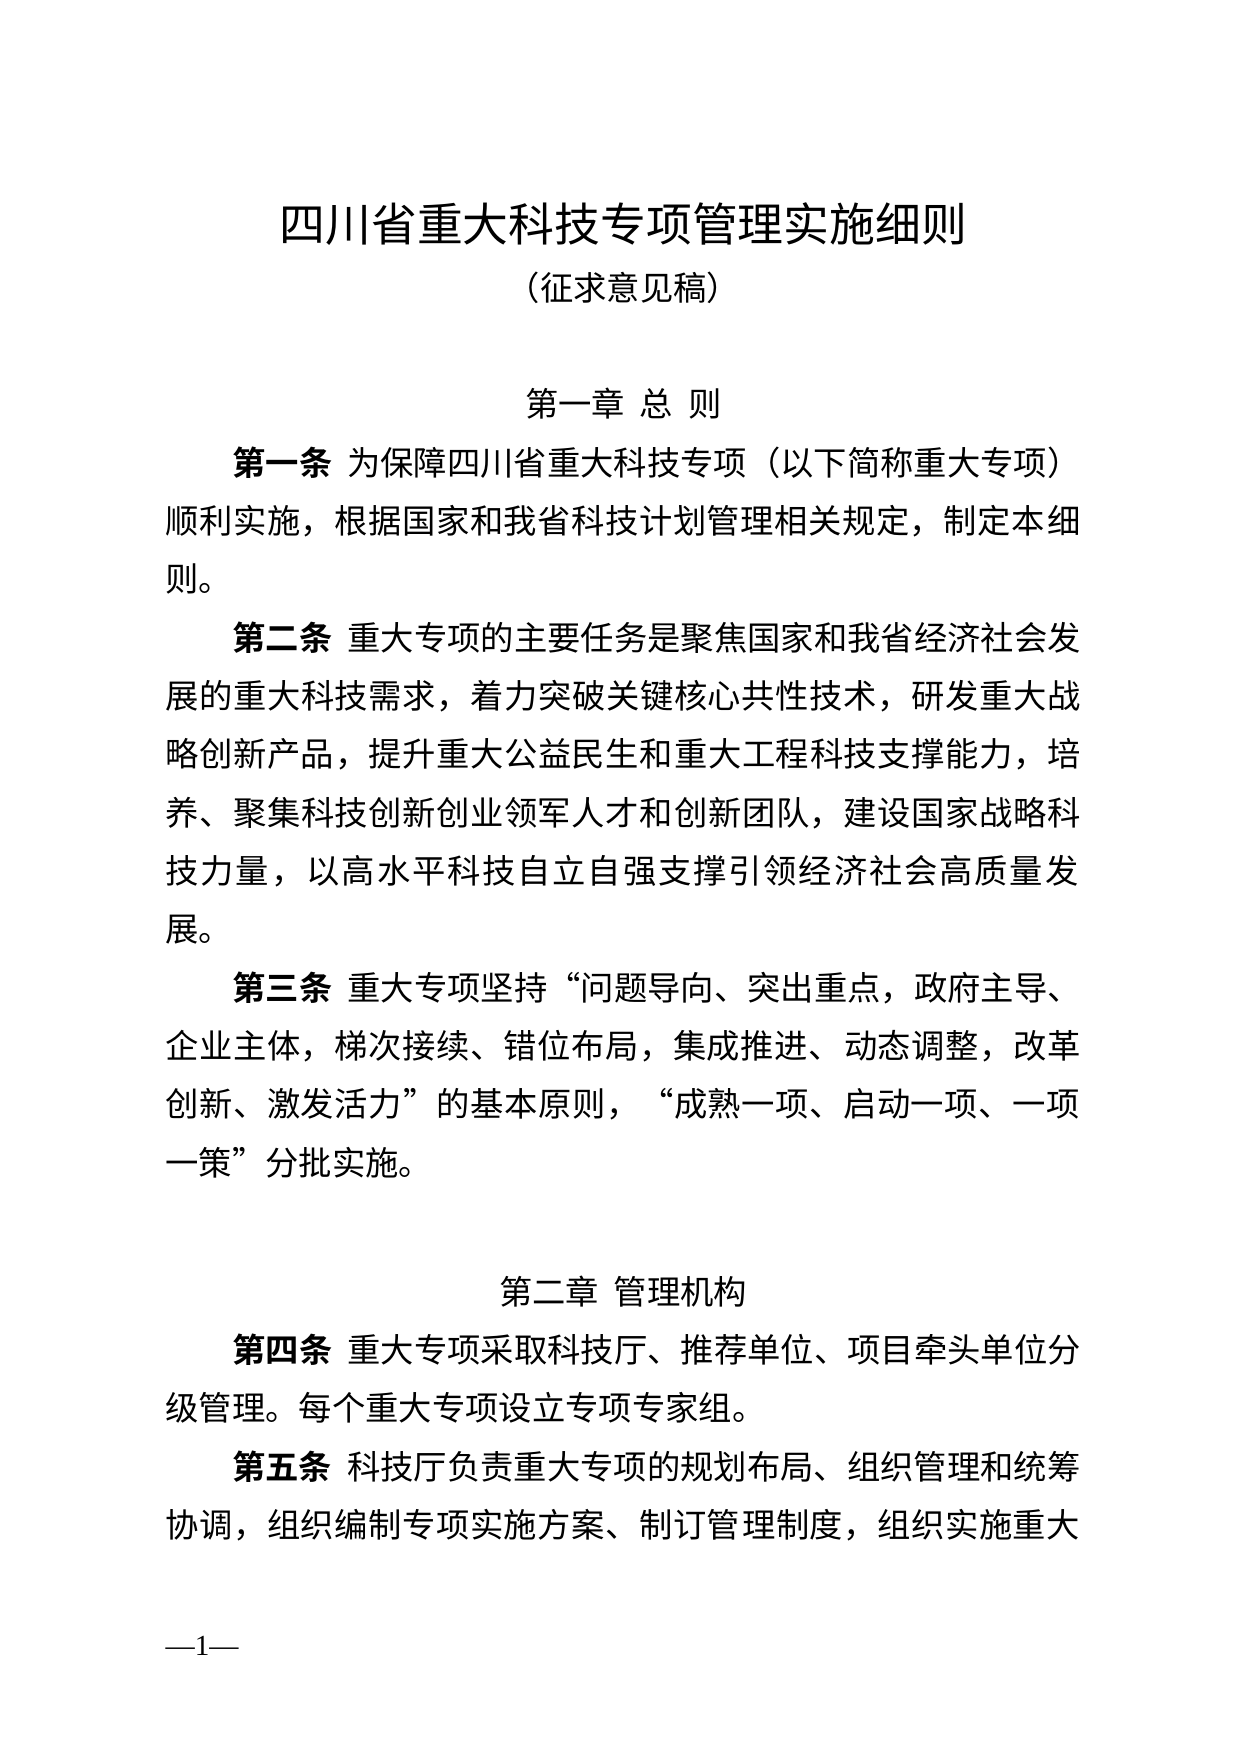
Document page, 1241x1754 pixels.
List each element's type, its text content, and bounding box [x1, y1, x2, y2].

text 第三条 重大专项坚持“问题导向、突出重点，政府主导、企业主体，梯次接续、错位布局，集成推进、动态调整，改革创新、激发活力”的基本原则，“成熟一项、启动一项、一项一策”分批实施。 [165, 953, 1081, 1187]
text 四川省重大科技专项管理实施细则 [165, 195, 1081, 253]
text 第二条 重大专项的主要任务是聚焦国家和我省经济社会发展的重大科技需求，着力突破关键核心共性技术，研发重大战略创新产品，提升重大公益民生和重大工程科技支撑能力，培养、聚集科技创新创业领军人才和创新团队，建设国家战略科技力量，以高水平科技自立自强支撑引领经济社会高质量发展。 [165, 603, 1081, 953]
text 第四条 重大专项采取科技厅、推荐单位、项目牵头单位分级管理。每个重大专项设立专项专家组。 [165, 1316, 1081, 1432]
text 第一章 总 则 [165, 370, 1081, 428]
text （征求意见稿） [165, 253, 1081, 312]
text 第二章 管理机构 [165, 1257, 1081, 1316]
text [165, 1432, 1081, 1549]
text 第一条 为保障四川省重大科技专项（以下简称重大专项）顺利实施，根据国家和我省科技计划管理相关规定，制定本细则。 [165, 428, 1081, 603]
